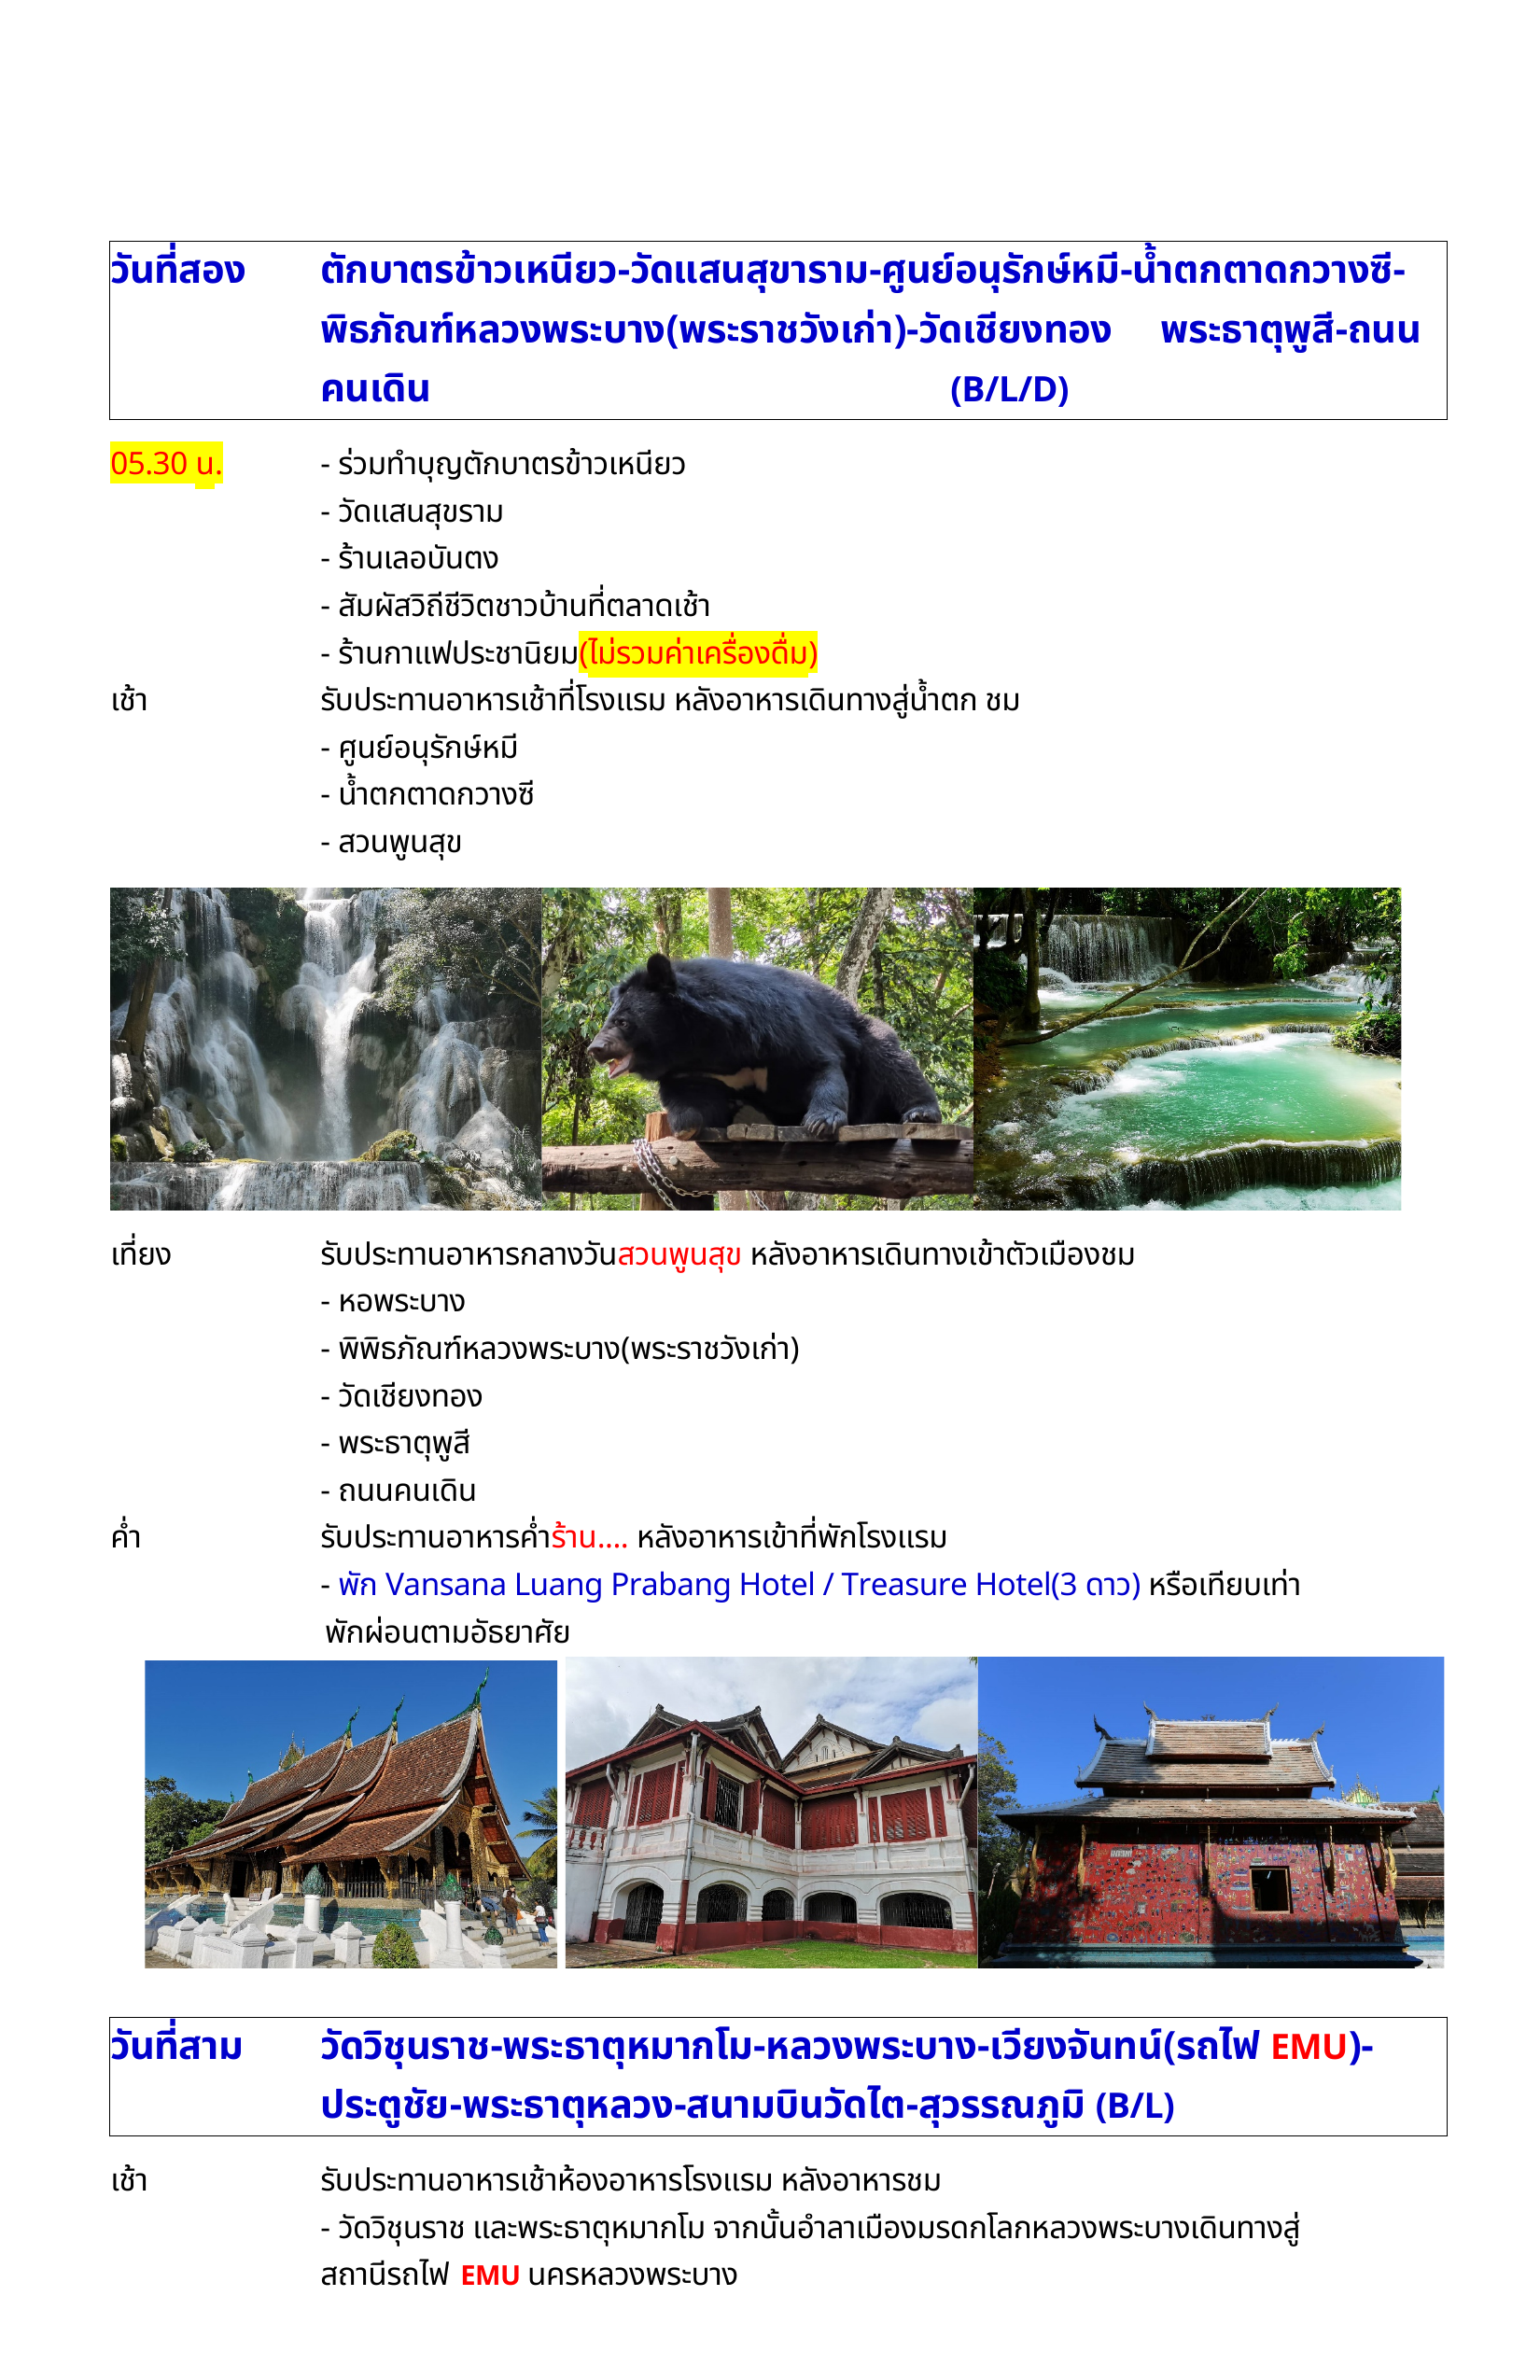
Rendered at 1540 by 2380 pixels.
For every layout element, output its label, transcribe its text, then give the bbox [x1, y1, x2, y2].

text เที่ยง รับประทานอาหารกลางวันสวนพูนสุข หลังอาหารเดินทางเข้าตัวเมืองชม [110, 1232, 1447, 1279]
text - น้ำตกตาดกวางซี [250, 772, 1447, 819]
text - หอพระบาง [110, 1279, 1447, 1326]
text - ร้านเลอบันตง [250, 536, 1447, 583]
text - พระธาตุพูสี [250, 1421, 1447, 1468]
text - สัมผัสวิถีชีวิตชาวบ้านที่ตลาดเช้า [250, 583, 1447, 631]
text - พัก Vansana Luang Prabang Hotel / Treasure Hotel(3 ดาว) หรือเทียบเท่า [250, 1562, 1447, 1609]
text - ร้านกาแฟประชานิยม(ไม่รวมค่าเครื่องดื่ม) [808, 631, 1447, 678]
text - พิพิธภัณฑ์หลวงพระบาง(พระราชวังเก่า) [250, 1326, 1447, 1373]
text วันที่สาม วัดวิชุนราช-พระธาตุหมากโม-หลวงพระบาง-เวียงจันทน์(รถไฟ EMU)-ประตูชัย-พระธาตุหลวง-สนามบินวัดไต-สุวรรณภูมิ (B/L) [110, 2018, 1447, 2135]
picture [565, 1657, 1445, 1968]
picture [145, 1660, 558, 1968]
text - วัดแสนสุขราม [250, 489, 1447, 536]
text - สวนพูนสุข [250, 819, 1447, 866]
text วันที่สอง ตักบาตรข้าวเหนียว-วัดแสนสุขาราม-ศูนย์อนุรักษ์หมี-น้ำตกตาดกวางซี-พิธภัณฑ์หลวงพระบาง(พระราชวังเก่า)-วัดเชียงทอง พระธาตุพูสี-ถนนคนเดิน (B/L/D) [110, 242, 1447, 419]
text - วัดวิชุนราช และพระธาตุหมากโม จากนั้นอำลาเมืองมรดกโลกหลวงพระบางเดินทางสู่ สถานีรถไฟ EMU นครหลวงพระบาง [110, 2205, 1447, 2300]
text พักผ่อนตามอัธยาศัย [110, 1609, 1447, 1657]
text - วัดเชียงทอง [250, 1373, 1447, 1421]
text - ร้านกาแฟประชานิยม(ไม่รวมค่าเครื่องดื่ม) [250, 631, 588, 678]
text 05.30 น. - ร่วมทำบุญตักบาตรข้าวเหนียว [215, 441, 1447, 489]
text เช้า รับประทานอาหารเช้าห้องอาหารโรงแรม หลังอาหารชม [110, 2158, 1447, 2205]
text - ถนนคนเดิน [250, 1468, 1447, 1515]
text - ศูนย์อนุรักษ์หมี [250, 725, 1447, 772]
picture [110, 888, 1402, 1211]
text เช้า รับประทานอาหารเช้าที่โรงแรม หลังอาหารเดินทางสู่น้ำตก ชม [110, 678, 1447, 725]
text ค่ำ รับประทานอาหารค่ำร้าน.... หลังอาหารเข้าที่พักโรงแรม [110, 1515, 1447, 1562]
